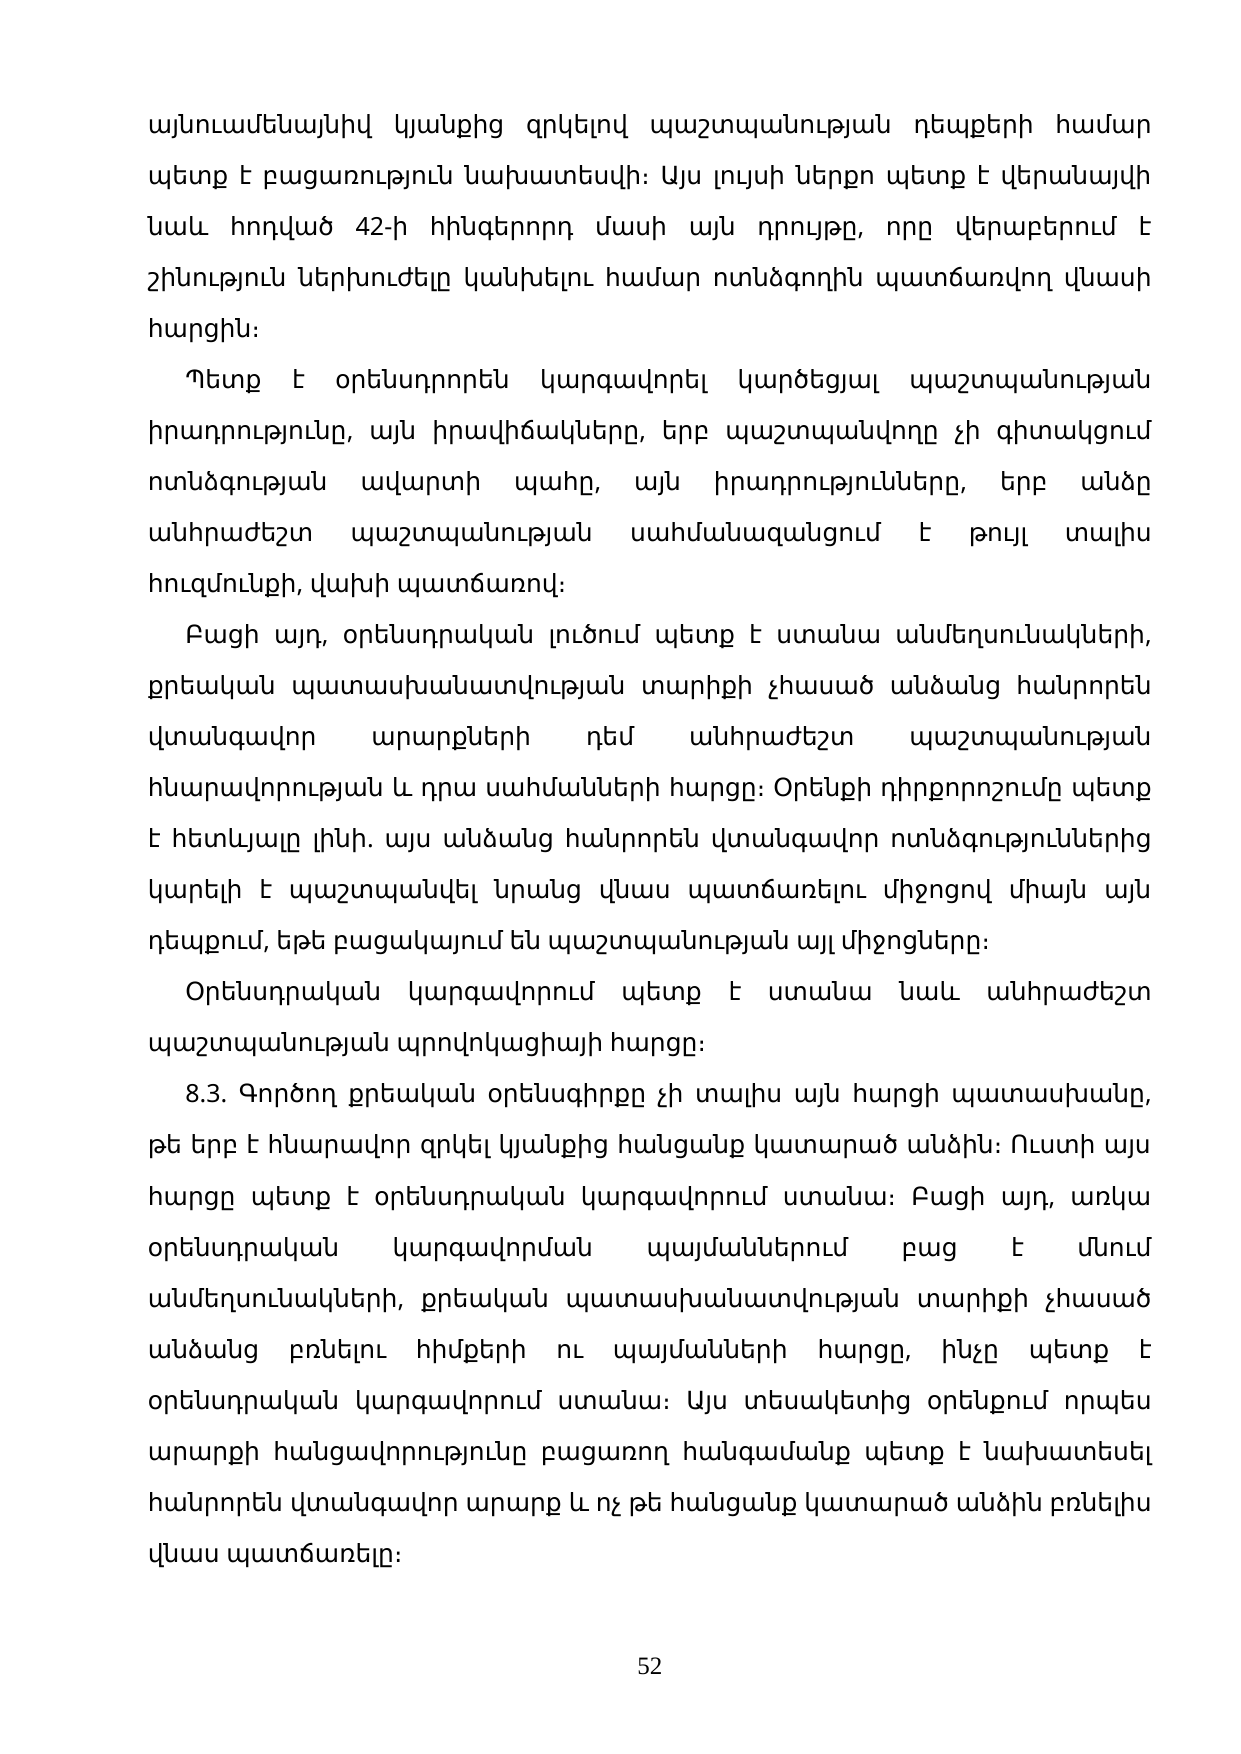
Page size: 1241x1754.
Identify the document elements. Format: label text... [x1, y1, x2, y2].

text Պետք է օրենսդրորեն կարգավորել կարծեցյալ պաշտպանության իրադրությունը, այն իրավիճակները, երբ պաշտպանվողը չի գիտակցում ոտնձգության ավարտի պահը, այն իրադրությունները, երբ անձը անհրաժեշտ պաշտպանության սահմանազանցում է թույլ տալիս հուզմունքի, վախի պատճառով։ [148, 362, 1152, 600]
text Բացի այդ, օրենսդրական լուծում պետք է ստանա անմեղսունակների, քրեական պատասխանատվության տարիքի չհասած անձանց հանրորեն վտանգավոր արարքների դեմ անհրաժեշտ պաշտպանության հնարավորության և դրա սահմանների հարցը։ Օրենքի դիրքորոշումը պետք է հետևյալը լինի. այս անձանց հանրորեն վտանգավոր ոտնձգություններից կարելի է պաշտպանվել նրանց վնաս պատճառելու միջոցով միայն այն դեպքում, եթե բացակայում են պաշտպանության այլ միջոցները։ [148, 617, 1152, 957]
text Օրենսդրական կարգավորում պետք է ստանա նաև անհրաժեշտ պաշտպանության պրովոկացիայի հարցը։ [148, 974, 1152, 1059]
text 8.3. Գործող քրեական օրենսգիրքը չի տալիս այն հարցի պատասխանը, թե երբ է հնարավոր զրկել կյանքից հանցանք կատարած անձին։ Ուստի այս հարցը պետք է օրենսդրական կարգավորում ստանա։ Բացի այդ, առկա օրենսդրական կարգավորման պայմաններում բաց է մնում անմեղսունակների, քրեական պատասխանատվության տարիքի չհասած անձանց բռնելու հիմքերի ու պայմանների հարցը, ինչը պետք է օրենսդրական կարգավորում ստանա։ Այս տեսակետից օրենքում որպես արարքի հանցավորությունը բացառող հանգամանք պետք է նախատեսել հանրորեն վտանգավոր արարք և ոչ թե հանցանք կատարած անձին բռնելիս վնաս պատճառելը։ [148, 1076, 1152, 1569]
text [148, 106, 1152, 344]
